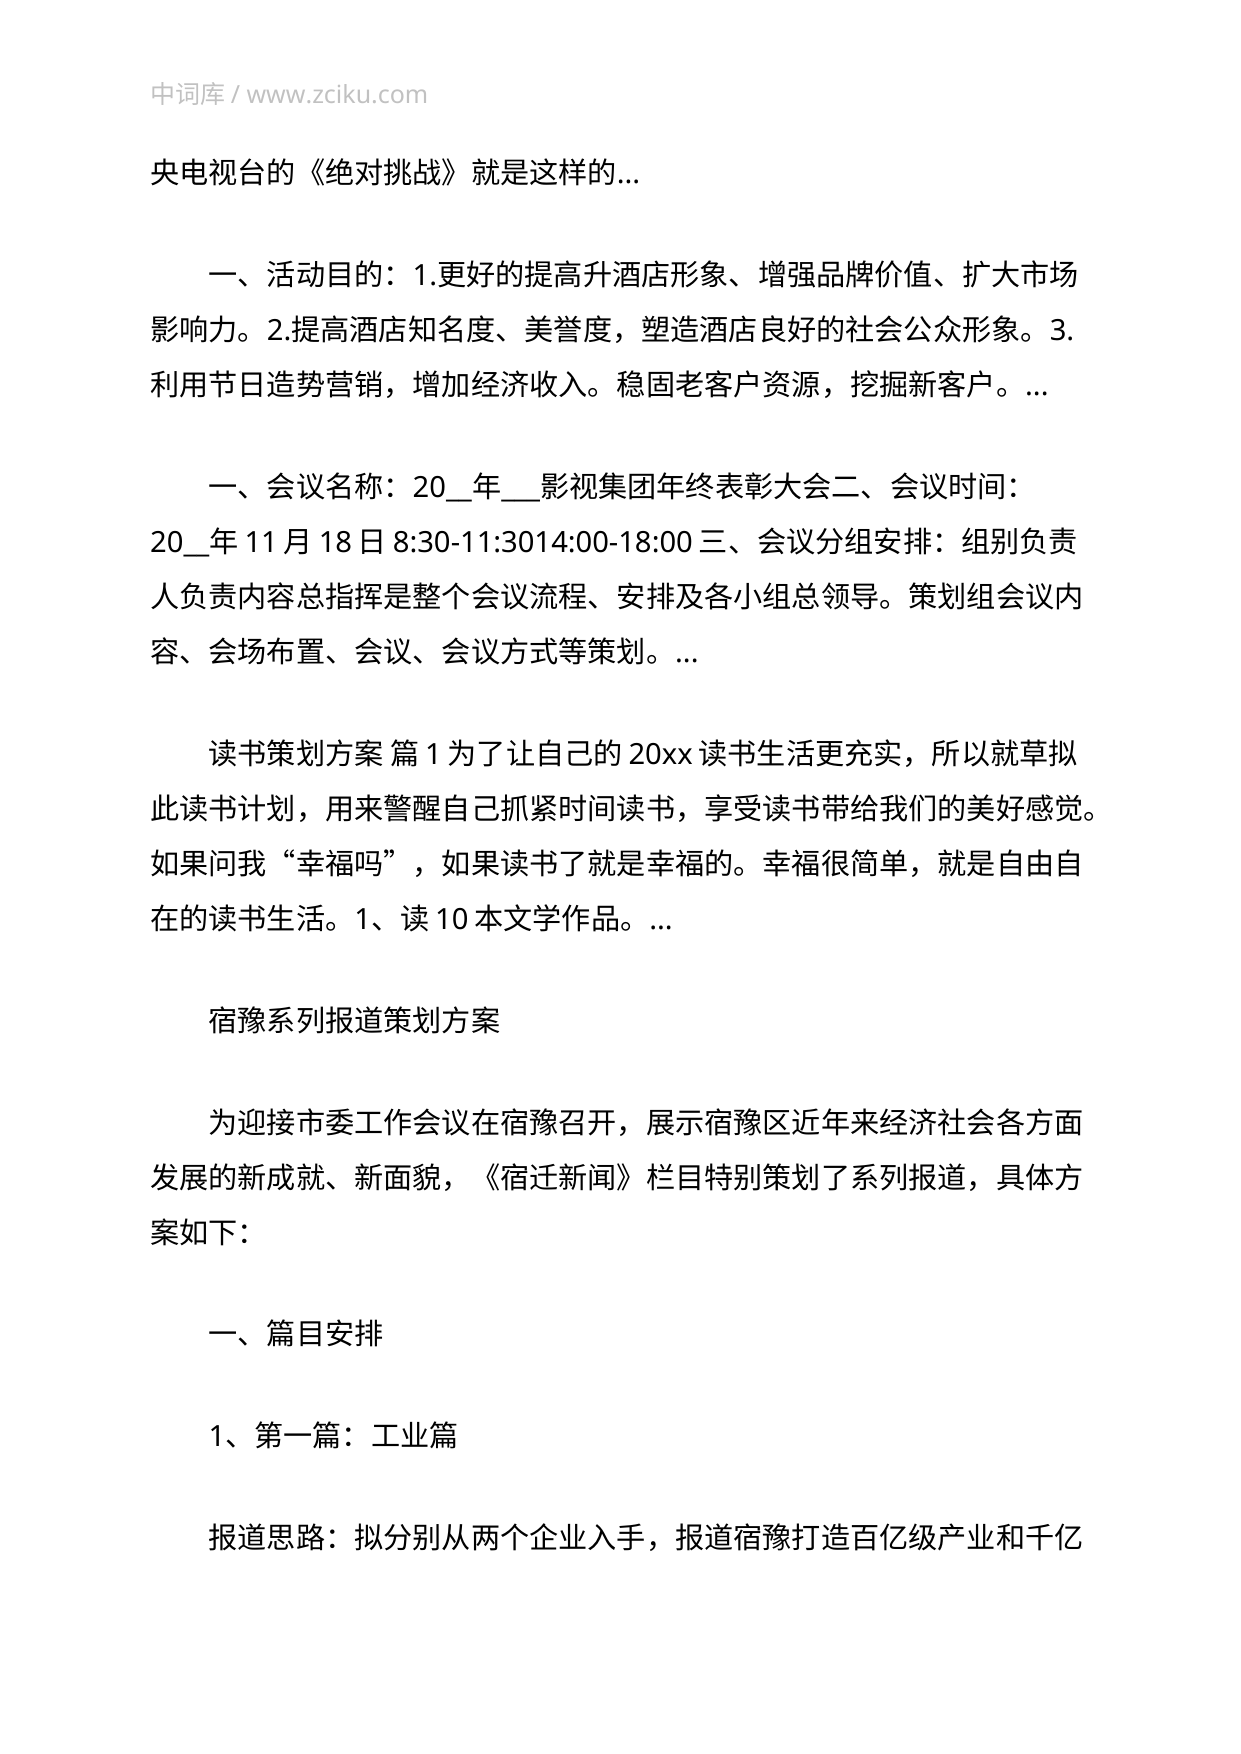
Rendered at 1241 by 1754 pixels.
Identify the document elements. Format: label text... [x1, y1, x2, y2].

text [150, 1515, 1090, 1557]
text 一、会议名称：20__年___影视集团年终表彰大会二、会议时间：20__年11月18日8:30-11:3014:00-18:00三、会议分组安排：组别负责人负责内容总指挥是整个会议流程、安排及各小组总领导。策划组会议内容、会场布置、会议、会议方式等策划。... [150, 464, 1090, 671]
text 一、活动目的：1.更好的提高升酒店形象、增强品牌价值、扩大市场影响力。2.提高酒店知名度、美誉度，塑造酒店良好的社会公众形象。3.利用节日造势营销，增加经济收入。稳固老客户资源，挖掘新客户。... [150, 252, 1090, 404]
text 读书策划方案 篇1为了让自己的20xx读书生活更充实，所以就草拟此读书计划，用来警醒自己抓紧时间读书，享受读书带给我们的美好感觉。如果问我“幸福吗”，如果读书了就是幸福的。幸福很简单，就是自由自在的读书生活。1、读10本文学作品。... [150, 731, 1090, 938]
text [150, 150, 1090, 192]
text 1、第一篇：工业篇 [150, 1413, 1090, 1455]
text 宿豫系列报道策划方案 [150, 998, 1090, 1040]
text 为迎接市委工作会议在宿豫召开，展示宿豫区近年来经济社会各方面发展的新成就、新面貌，《宿迁新闻》栏目特别策划了系列报道，具体方案如下： [150, 1099, 1090, 1251]
text 一、篇目安排 [150, 1311, 1090, 1353]
